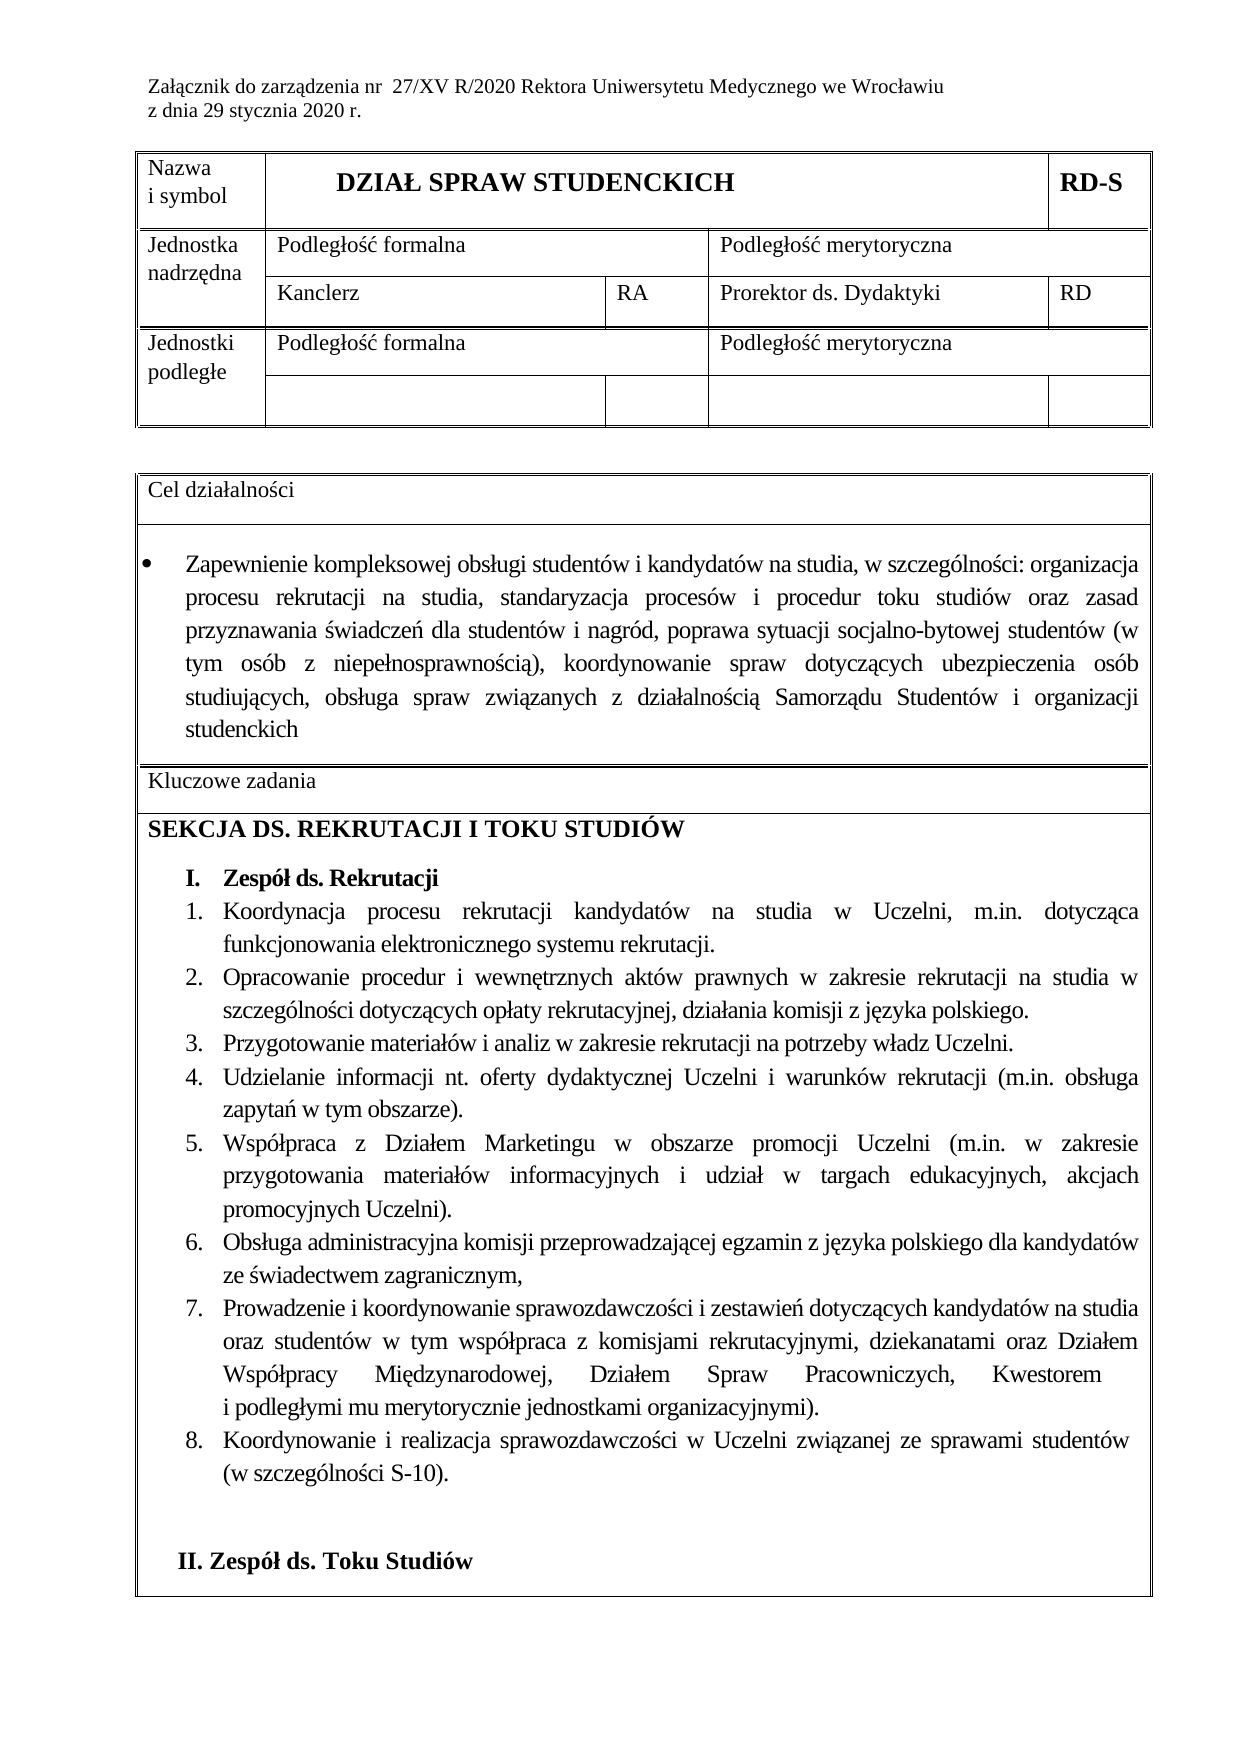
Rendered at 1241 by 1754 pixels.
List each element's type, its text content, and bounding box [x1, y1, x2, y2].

table_header Nazwa i symbol [138, 154, 265, 227]
table_cell Cel działalności [136, 473, 1152, 523]
table_cell Podległość merytoryczna [709, 228, 1150, 276]
table_cell [606, 376, 708, 425]
table_cell Kanclerz [266, 277, 605, 326]
table_cell [266, 376, 605, 425]
table_header RD-S [1049, 154, 1150, 227]
table_cell Kluczowe zadania [136, 764, 1152, 813]
table_cell Jednostka nadrzędna [138, 228, 265, 326]
table_header DZIAŁ SPRAW STUDENCKICH [266, 154, 1048, 227]
table_cell RA [606, 277, 708, 326]
table_cell Podległość formalna [266, 330, 708, 375]
table_cell RD [1049, 277, 1150, 326]
table_cell [1049, 376, 1150, 425]
table_cell Podległość formalna [266, 231, 708, 276]
table_cell [709, 376, 1048, 425]
table_cell [136, 425, 1152, 473]
table_cell Jednostki podległe [138, 326, 265, 425]
table_cell Podległość merytoryczna [709, 326, 1150, 375]
table_cell Prorektor ds. Dydaktyki [709, 277, 1048, 326]
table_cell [138, 814, 1150, 1596]
table_cell Zapewnienie kompleksowej obsługi studentów i kandydatów na studia, w szczególności: organizacja procesu rekrutacji na studia, standaryzacja procesów i procedur toku studiów oraz zasad przyznawania świadczeń dla studentów i nagród, poprawa sytuacji socjalno-bytowej studentów (w tym osób z niepełnosprawnością), koordynowanie spraw dotyczących ubezpieczenia osób studiujących, obsługa spraw związanych z działalnością Samorządu Studentów i organizacji studenckich [138, 525, 1150, 764]
